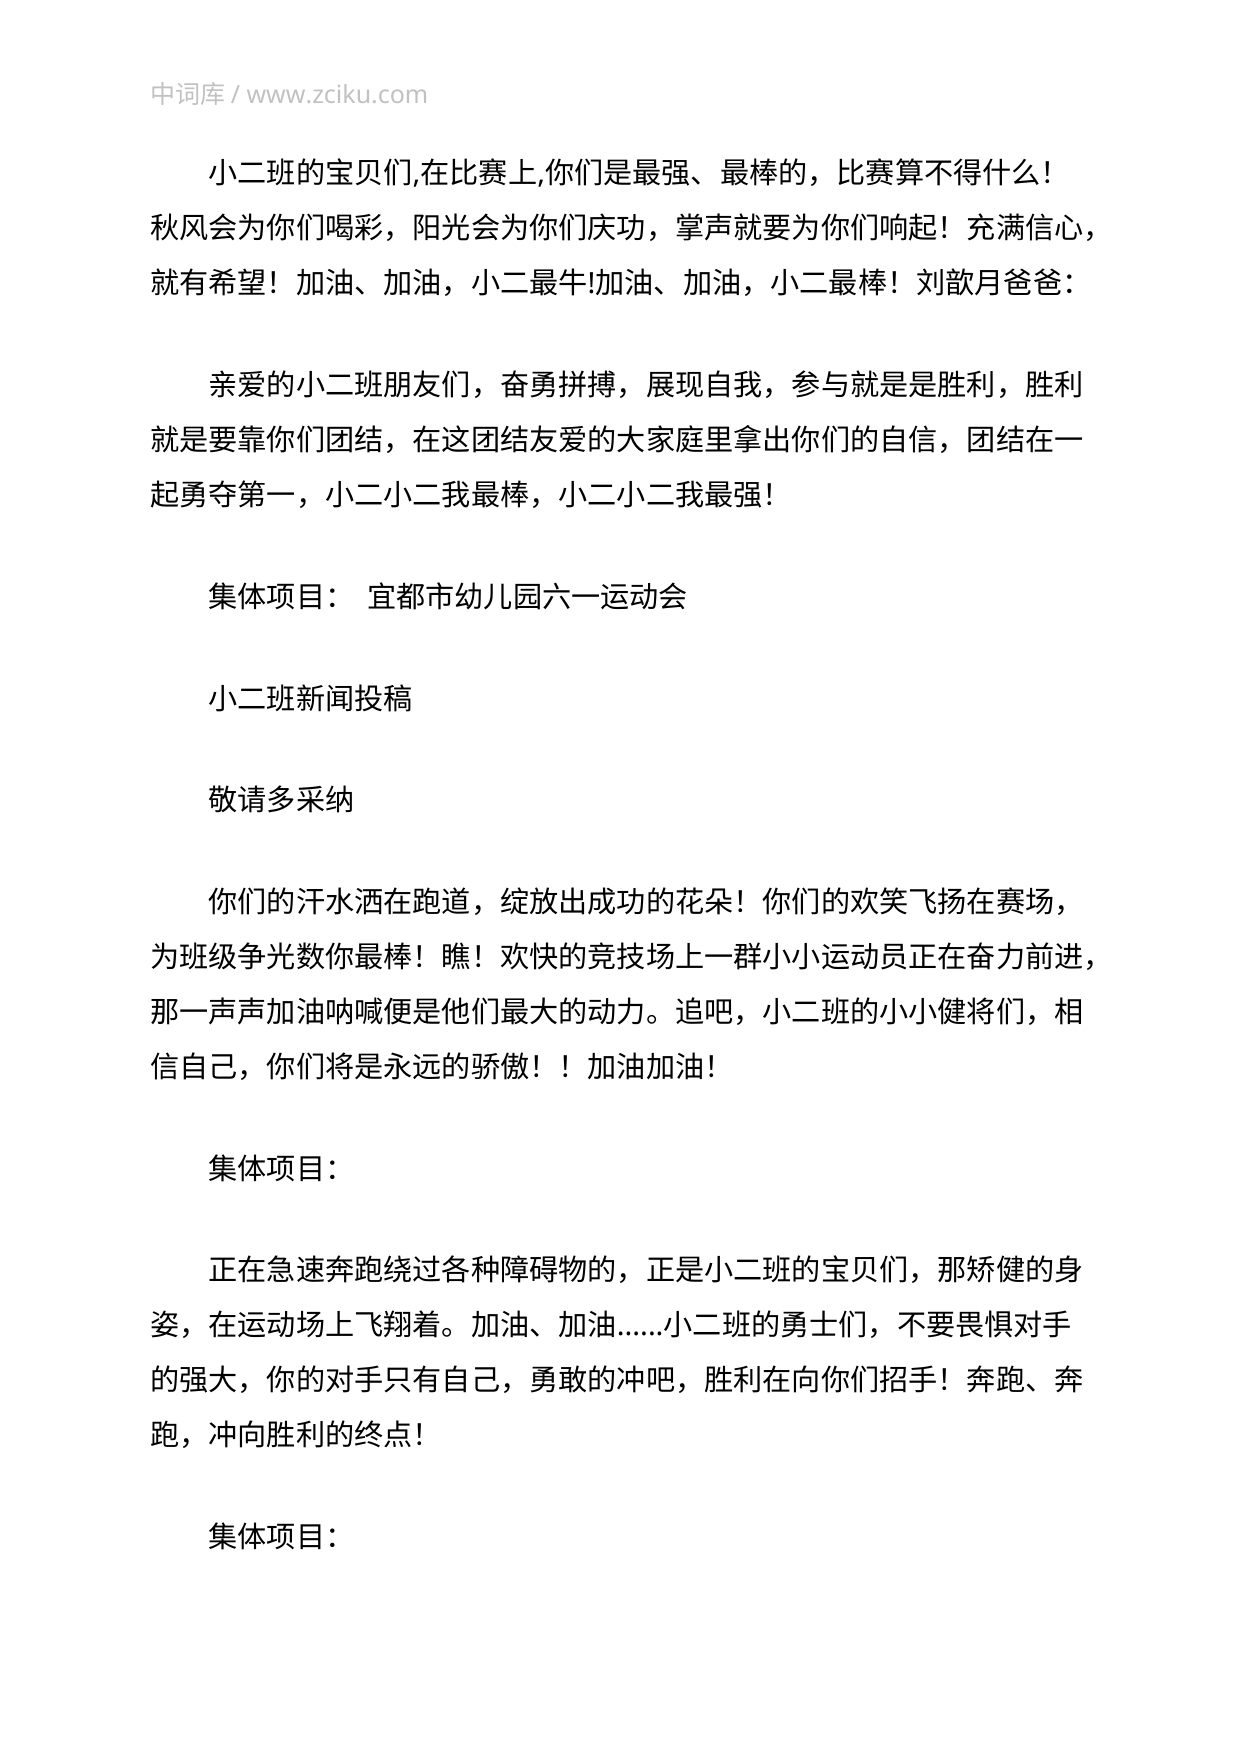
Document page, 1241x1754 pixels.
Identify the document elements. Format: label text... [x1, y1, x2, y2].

text 敬请多采纳 [150, 777, 1090, 819]
text 正在急速奔跑绕过各种障碍物的，正是小二班的宝贝们，那矫健的身姿，在运动场上飞翔着。加油、加油......小二班的勇士们，不要畏惧对手的强大，你的对手只有自己，勇敢的冲吧，胜利在向你们招手！奔跑、奔跑，冲向胜利的终点！ [150, 1247, 1090, 1454]
text 集体项目： 宜都市幼儿园六一运动会 [150, 573, 1090, 616]
text 小二班新闻投稿 [150, 675, 1090, 717]
text 亲爱的小二班朋友们，奋勇拼搏，展现自我，参与就是是胜利，胜利就是要靠你们团结，在这团结友爱的大家庭里拿出你们的自信，团结在一起勇夺第一，小二小二我最棒，小二小二我最强！ [150, 362, 1090, 514]
text 集体项目： [150, 1145, 1090, 1187]
text 集体项目： [150, 1513, 1090, 1556]
text 小二班的宝贝们,在比赛上,你们是最强、最棒的，比赛算不得什么！秋风会为你们喝彩，阳光会为你们庆功，掌声就要为你们响起！充满信心，就有希望！加油、加油，小二最牛!加油、加油，小二最棒！刘歆月爸爸： [150, 150, 1090, 302]
text 你们的汗水洒在跑道，绽放出成功的花朵！你们的欢笑飞扬在赛场，为班级争光数你最棒！瞧！欢快的竞技场上一群小小运动员正在奋力前进，那一声声加油呐喊便是他们最大的动力。追吧，小二班的小小健将们，相信自己，你们将是永远的骄傲！！加油加油！ [150, 879, 1090, 1086]
